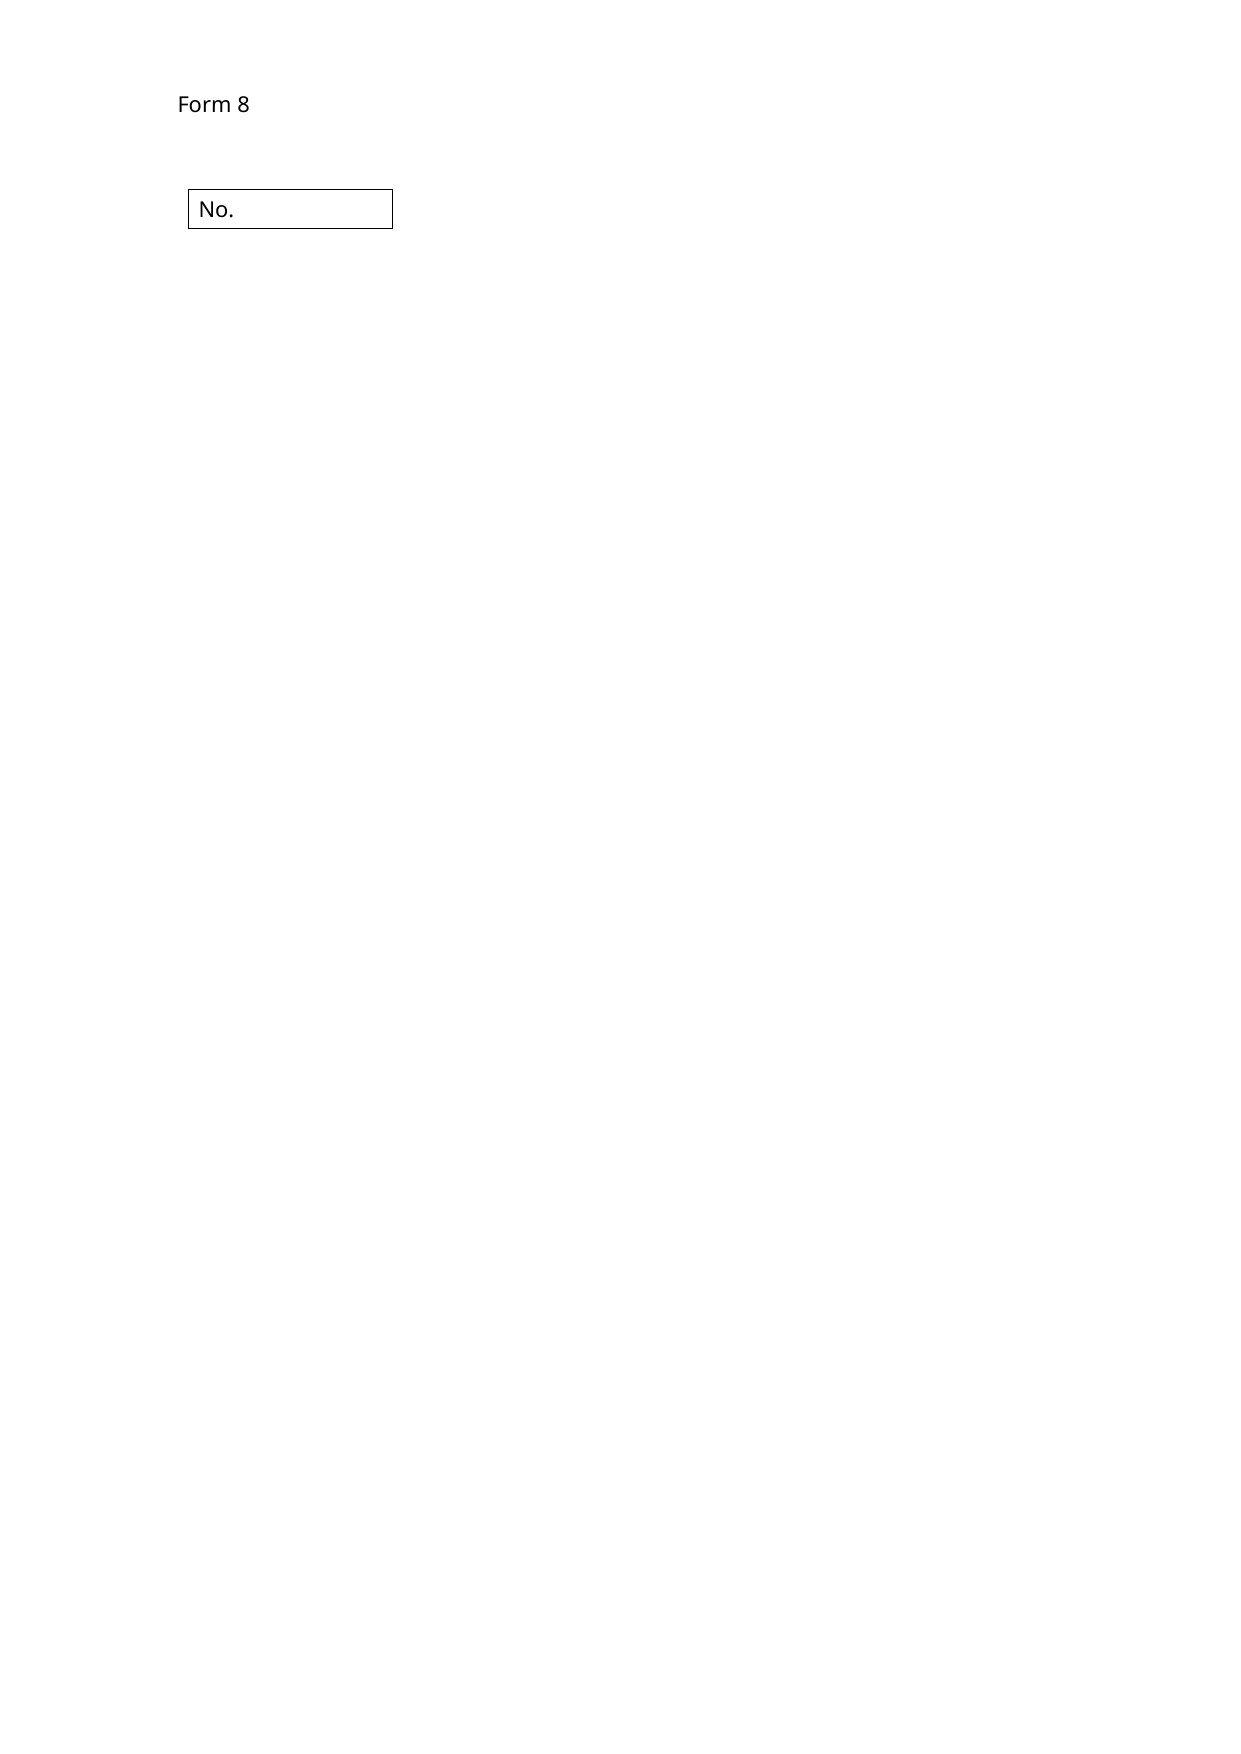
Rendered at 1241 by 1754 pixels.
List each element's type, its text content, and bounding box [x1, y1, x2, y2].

table_cell No. [189, 190, 392, 228]
